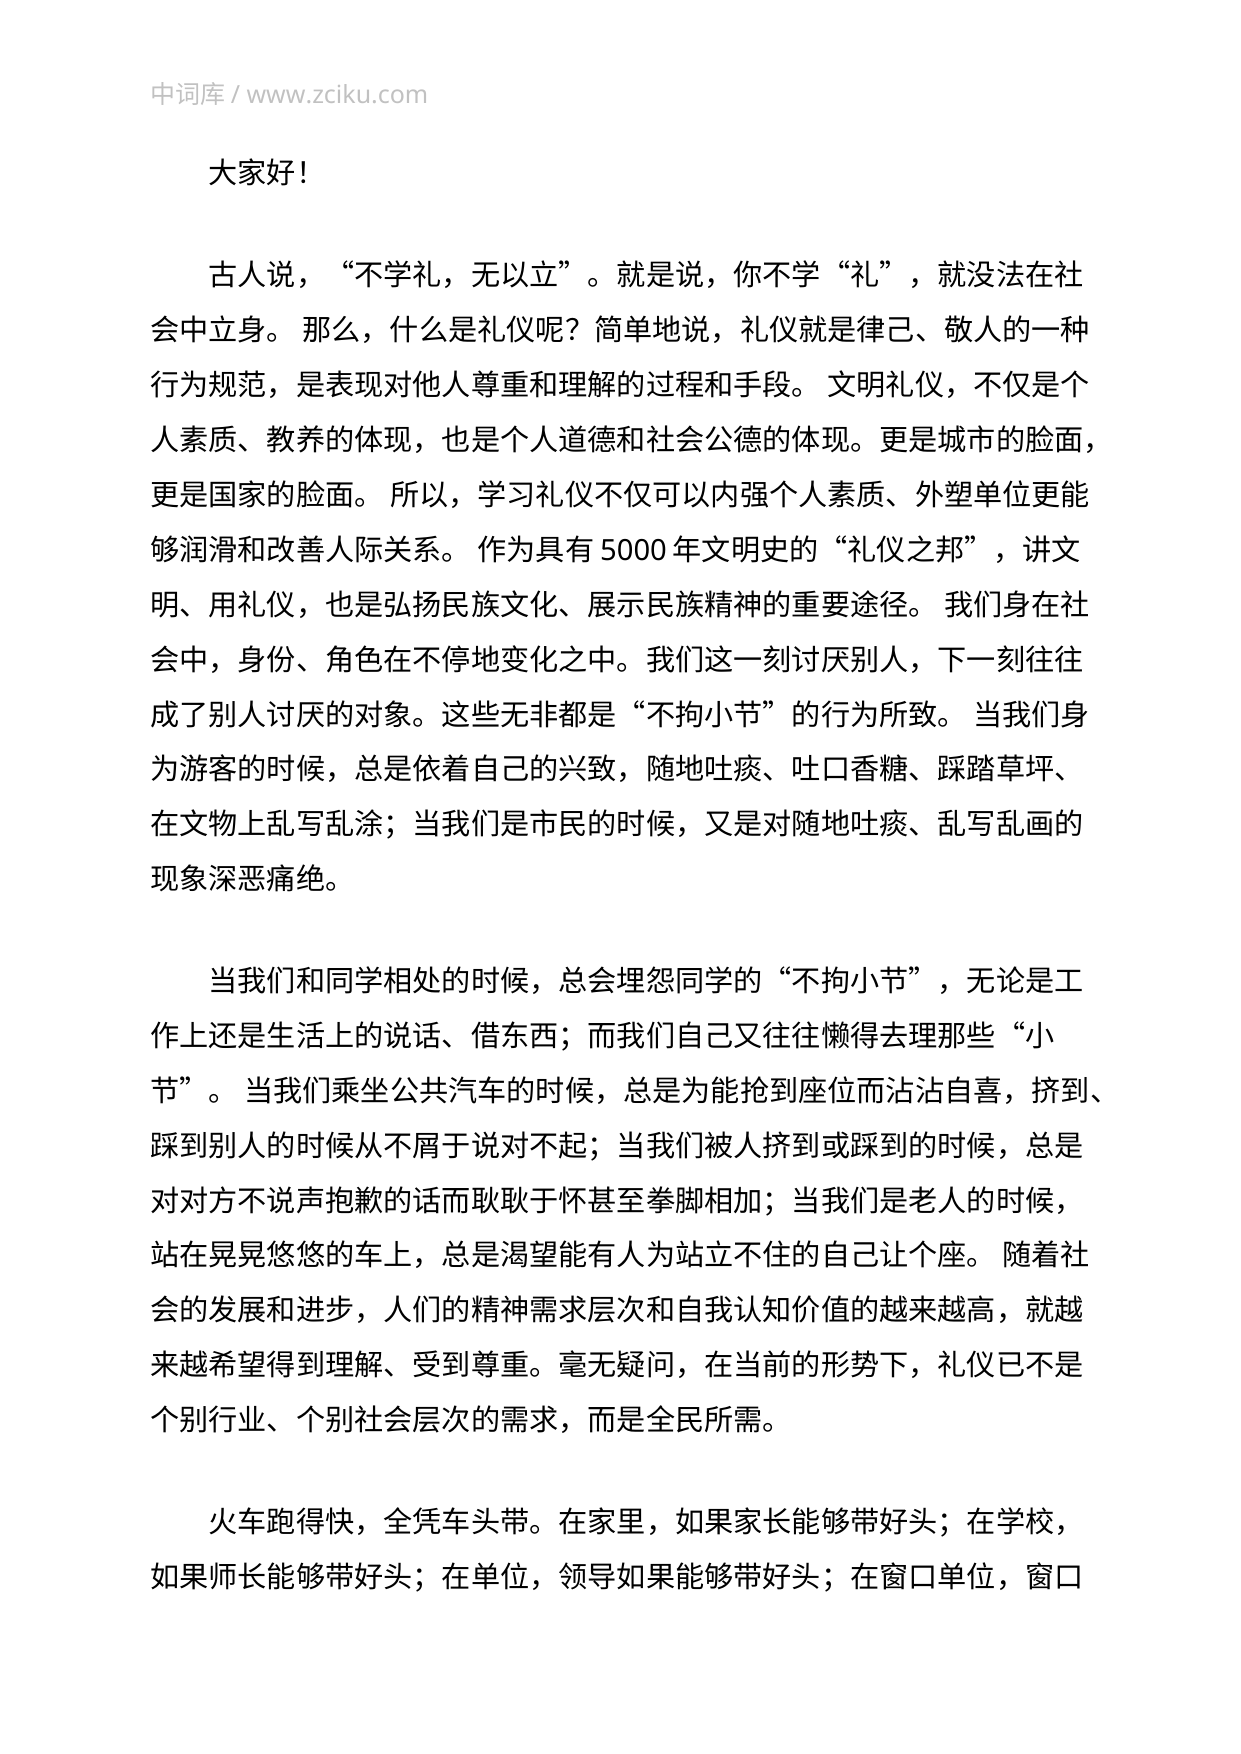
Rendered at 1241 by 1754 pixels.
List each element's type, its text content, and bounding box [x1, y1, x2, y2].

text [150, 1498, 1090, 1596]
text 当我们和同学相处的时候，总会埋怨同学的“不拘小节”，无论是工作上还是生活上的说话、借东西；而我们自己又往往懒得去理那些“小节”。 当我们乘坐公共汽车的时候，总是为能抢到座位而沾沾自喜，挤到、踩到别人的时候从不屑于说对不起；当我们被人挤到或踩到的时候，总是对对方不说声抱歉的话而耿耿于怀甚至拳脚相加；当我们是老人的时候，站在晃晃悠悠的车上，总是渴望能有人为站立不住的自己让个座。 随着社会的发展和进步，人们的精神需求层次和自我认知价值的越来越高，就越来越希望得到理解、受到尊重。毫无疑问，在当前的形势下，礼仪已不是个别行业、个别社会层次的需求，而是全民所需。 [150, 957, 1090, 1439]
text 古人说，“不学礼，无以立”。就是说，你不学“礼”，就没法在社会中立身。 那么，什么是礼仪呢？简单地说，礼仪就是律己、敬人的一种行为规范，是表现对他人尊重和理解的过程和手段。 文明礼仪，不仅是个人素质、教养的体现，也是个人道德和社会公德的体现。更是城市的脸面，更是国家的脸面。 所以，学习礼仪不仅可以内强个人素质、外塑单位更能够润滑和改善人际关系。 作为具有5000年文明史的“礼仪之邦”，讲文明、用礼仪，也是弘扬民族文化、展示民族精神的重要途径。 我们身在社会中，身份、角色在不停地变化之中。我们这一刻讨厌别人，下一刻往往成了别人讨厌的对象。这些无非都是“不拘小节”的行为所致。 当我们身为游客的时候，总是依着自己的兴致，随地吐痰、吐口香糖、踩踏草坪、在文物上乱写乱涂；当我们是市民的时候，又是对随地吐痰、乱写乱画的现象深恶痛绝。 [150, 252, 1090, 898]
text 大家好！ [150, 150, 1090, 192]
